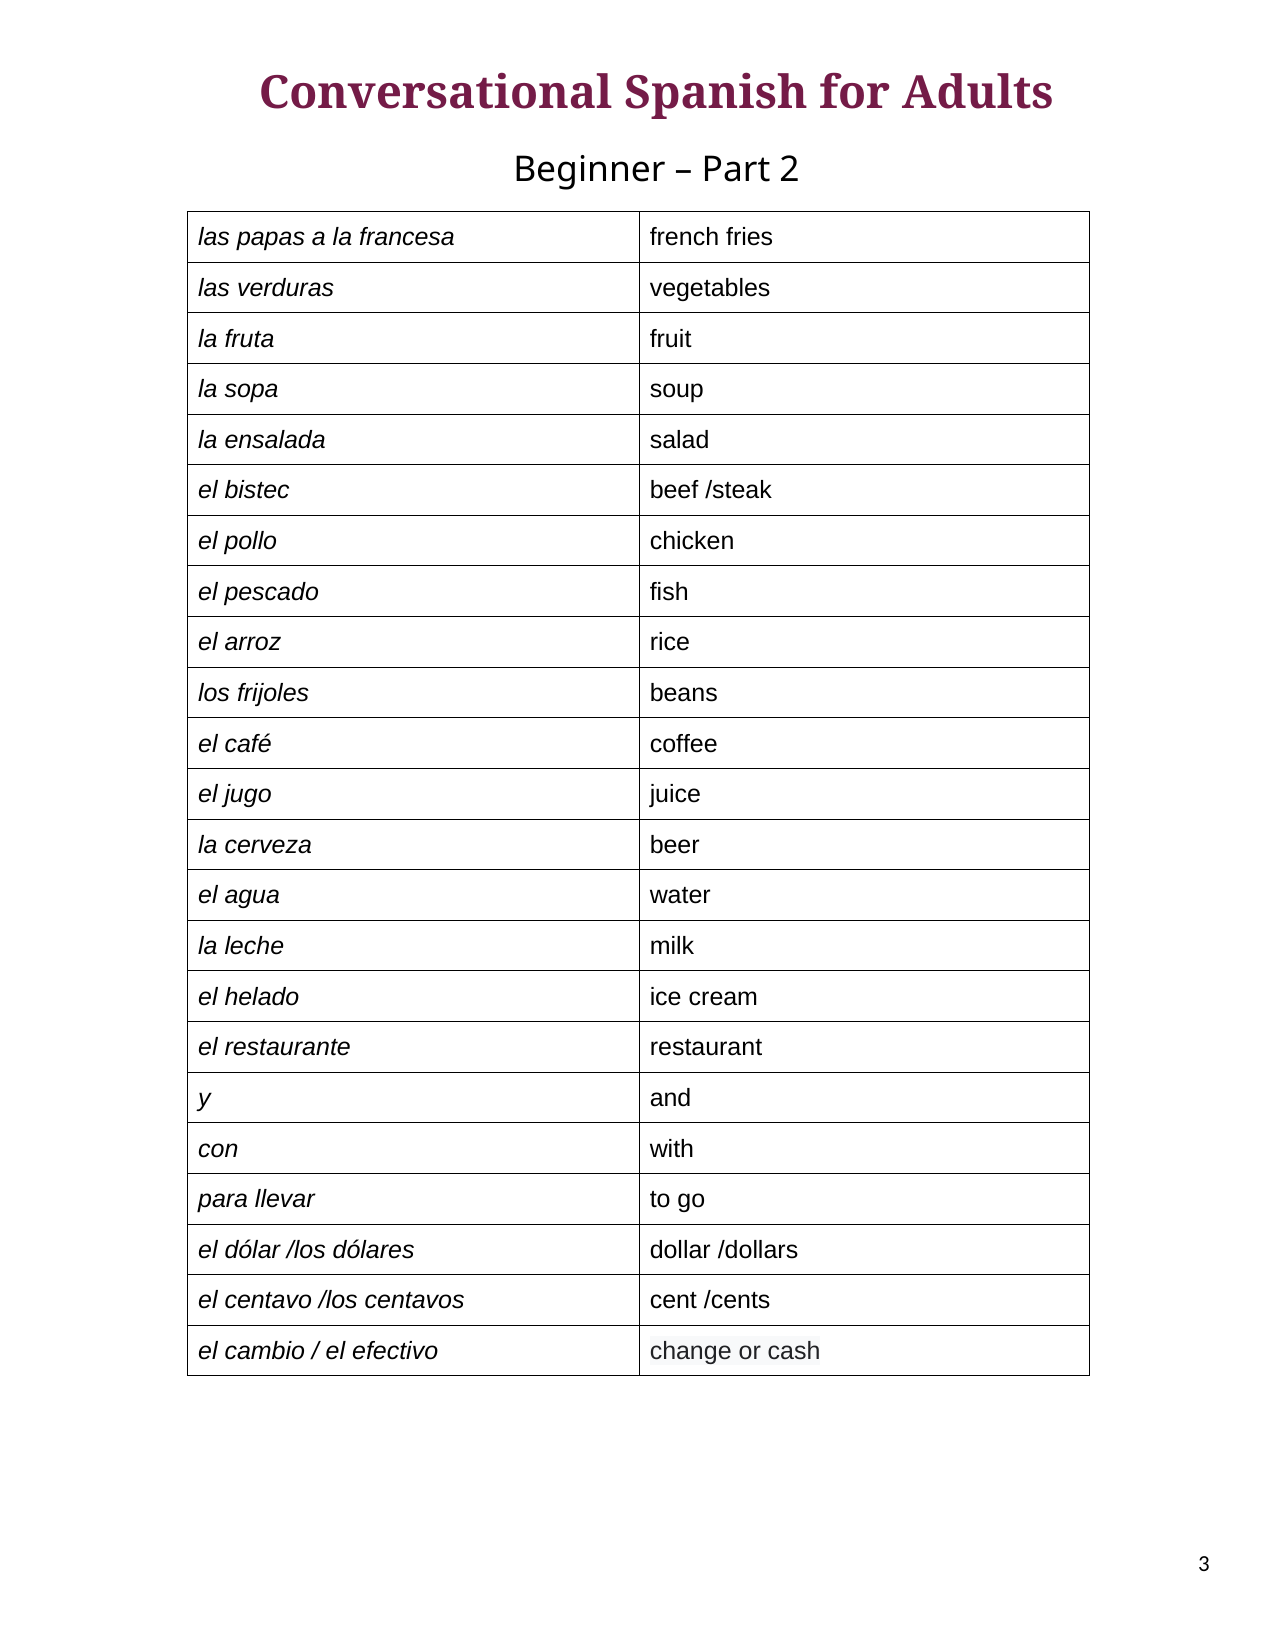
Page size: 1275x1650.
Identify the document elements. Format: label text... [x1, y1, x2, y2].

table_cell el helado [188, 971, 639, 1021]
table_cell el dólar /los dólares [188, 1225, 639, 1274]
table_cell los frijoles [188, 668, 639, 717]
table_cell con [188, 1123, 639, 1173]
table_cell beer [640, 820, 1089, 869]
table_cell beef /steak [640, 465, 1089, 515]
table_cell y [188, 1073, 639, 1122]
table_cell juice [640, 769, 1089, 818]
table_cell soup [640, 364, 1089, 413]
table_cell la leche [188, 921, 639, 970]
table_cell el bistec [188, 465, 639, 515]
table_cell la ensalada [188, 415, 639, 464]
table_cell el centavo /los centavos [188, 1275, 639, 1325]
table_cell milk [640, 921, 1089, 970]
table_cell restaurant [640, 1022, 1089, 1072]
table_cell el arroz [188, 617, 639, 667]
table_cell la fruta [188, 313, 639, 363]
table_cell el jugo [188, 769, 639, 818]
table_cell para llevar [188, 1174, 639, 1223]
table_cell change or cash [640, 1326, 1089, 1375]
table_cell coffee [640, 718, 1089, 768]
table_cell el café [188, 718, 639, 768]
table_cell chicken [640, 516, 1089, 565]
table_cell la sopa [188, 364, 639, 413]
table_cell rice [640, 617, 1089, 667]
table_cell beans [640, 668, 1089, 717]
table_cell with [640, 1123, 1089, 1173]
table_cell las papas a la francesa [188, 212, 639, 262]
table_cell el pescado [188, 566, 639, 616]
table_cell el pollo [188, 516, 639, 565]
table_cell la cerveza [188, 820, 639, 869]
table_cell to go [640, 1174, 1089, 1223]
table_cell el agua [188, 870, 639, 920]
table_cell vegetables [640, 263, 1089, 312]
table_cell el cambio / el efectivo [188, 1326, 639, 1375]
table_cell french fries [640, 212, 1089, 262]
table_cell dollar /dollars [640, 1225, 1089, 1274]
table_cell fish [640, 566, 1089, 616]
table_cell el restaurante [188, 1022, 639, 1072]
table_cell las verduras [188, 263, 639, 312]
table_cell ice cream [640, 971, 1089, 1021]
table_cell fruit [640, 313, 1089, 363]
table_cell and [640, 1073, 1089, 1122]
table_cell salad [640, 415, 1089, 464]
table_cell cent /cents [640, 1275, 1089, 1325]
table_cell water [640, 870, 1089, 920]
